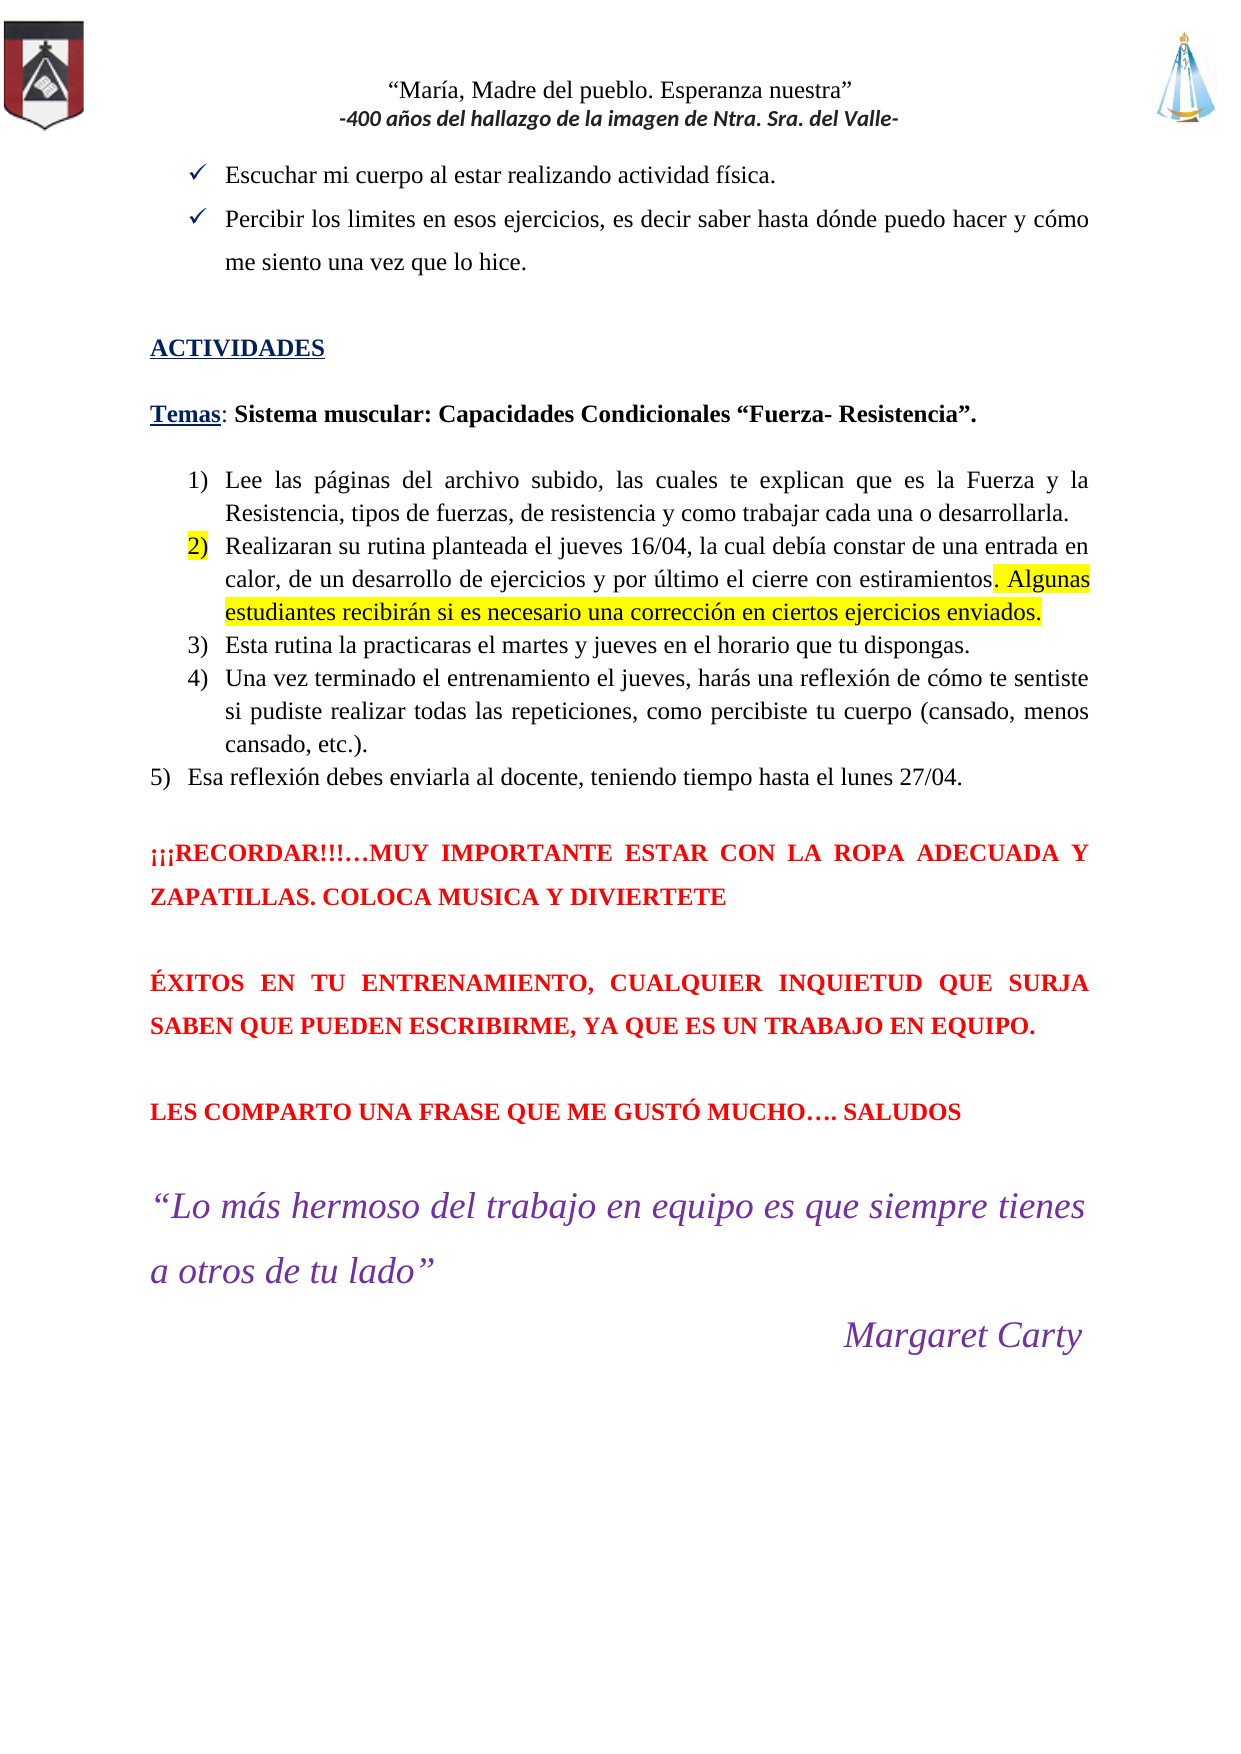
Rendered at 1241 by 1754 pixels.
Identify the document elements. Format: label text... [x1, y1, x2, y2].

list Realizaran su rutina planteada el jueves 16/04, la cual debía constar de una entrada en calor, de un desarrollo de ejercicios y por último el cierre con estiramientos. Algunas estudiantes recibirán si es necesario una corrección en ciertos ejercicios enviados. [187, 531, 1090, 626]
list Esa reflexión debes enviarla al docente, teniendo tiempo hasta el lunes 27/04. [150, 762, 1090, 791]
text Margaret Carty [150, 1313, 1090, 1356]
text ACTIVIDADES [150, 333, 1090, 362]
list Una vez terminado el entrenamiento el jueves, harás una reflexión de cómo te sentiste si pudiste realizar todas las repeticiones, como percibiste tu cuerpo (cansado, menos cansado, etc.). [187, 663, 1090, 758]
text LES COMPARTO UNA FRASE QUE ME GUSTÓ MUCHO…. SALUDOS [150, 1097, 1090, 1126]
list Lee las páginas del archivo subido, las cuales te explican que es la Fuerza y la Resistencia, tipos de fuerzas, de resistencia y como trabajar cada una o desarrollarla. [187, 465, 1090, 527]
list Escuchar mi cuerpo al estar realizando actividad física. [187, 161, 1090, 189]
list Percibir los limites en esos ejercicios, es decir saber hasta dónde puedo hacer y cómo me siento una vez que lo hice. [187, 204, 1090, 276]
text Temas: Sistema muscular: Capacidades Condicionales “Fuerza- Resistencia”. [150, 399, 1090, 428]
text ÉXITOS EN TU ENTRENAMIENTO, CUALQUIER INQUIETUD QUE SURJA SABEN QUE PUEDEN ESCRIBIRME, YA QUE ES UN TRABAJO EN EQUIPO. [150, 968, 1090, 1040]
list Esta rutina la practicaras el martes y jueves en el horario que tu dispongas. [187, 630, 1090, 659]
text ¡¡¡RECORDAR!!!…MUY IMPORTANTE ESTAR CON LA ROPA ADECUADA Y ZAPATILLAS. COLOCA MUSICA Y DIVIERTETE [150, 838, 1090, 910]
picture [1146, 20, 1219, 130]
picture [2, 20, 83, 130]
text “Lo más hermoso del trabajo en equipo es que siempre tienes a otros de tu lado” [150, 1183, 1090, 1291]
